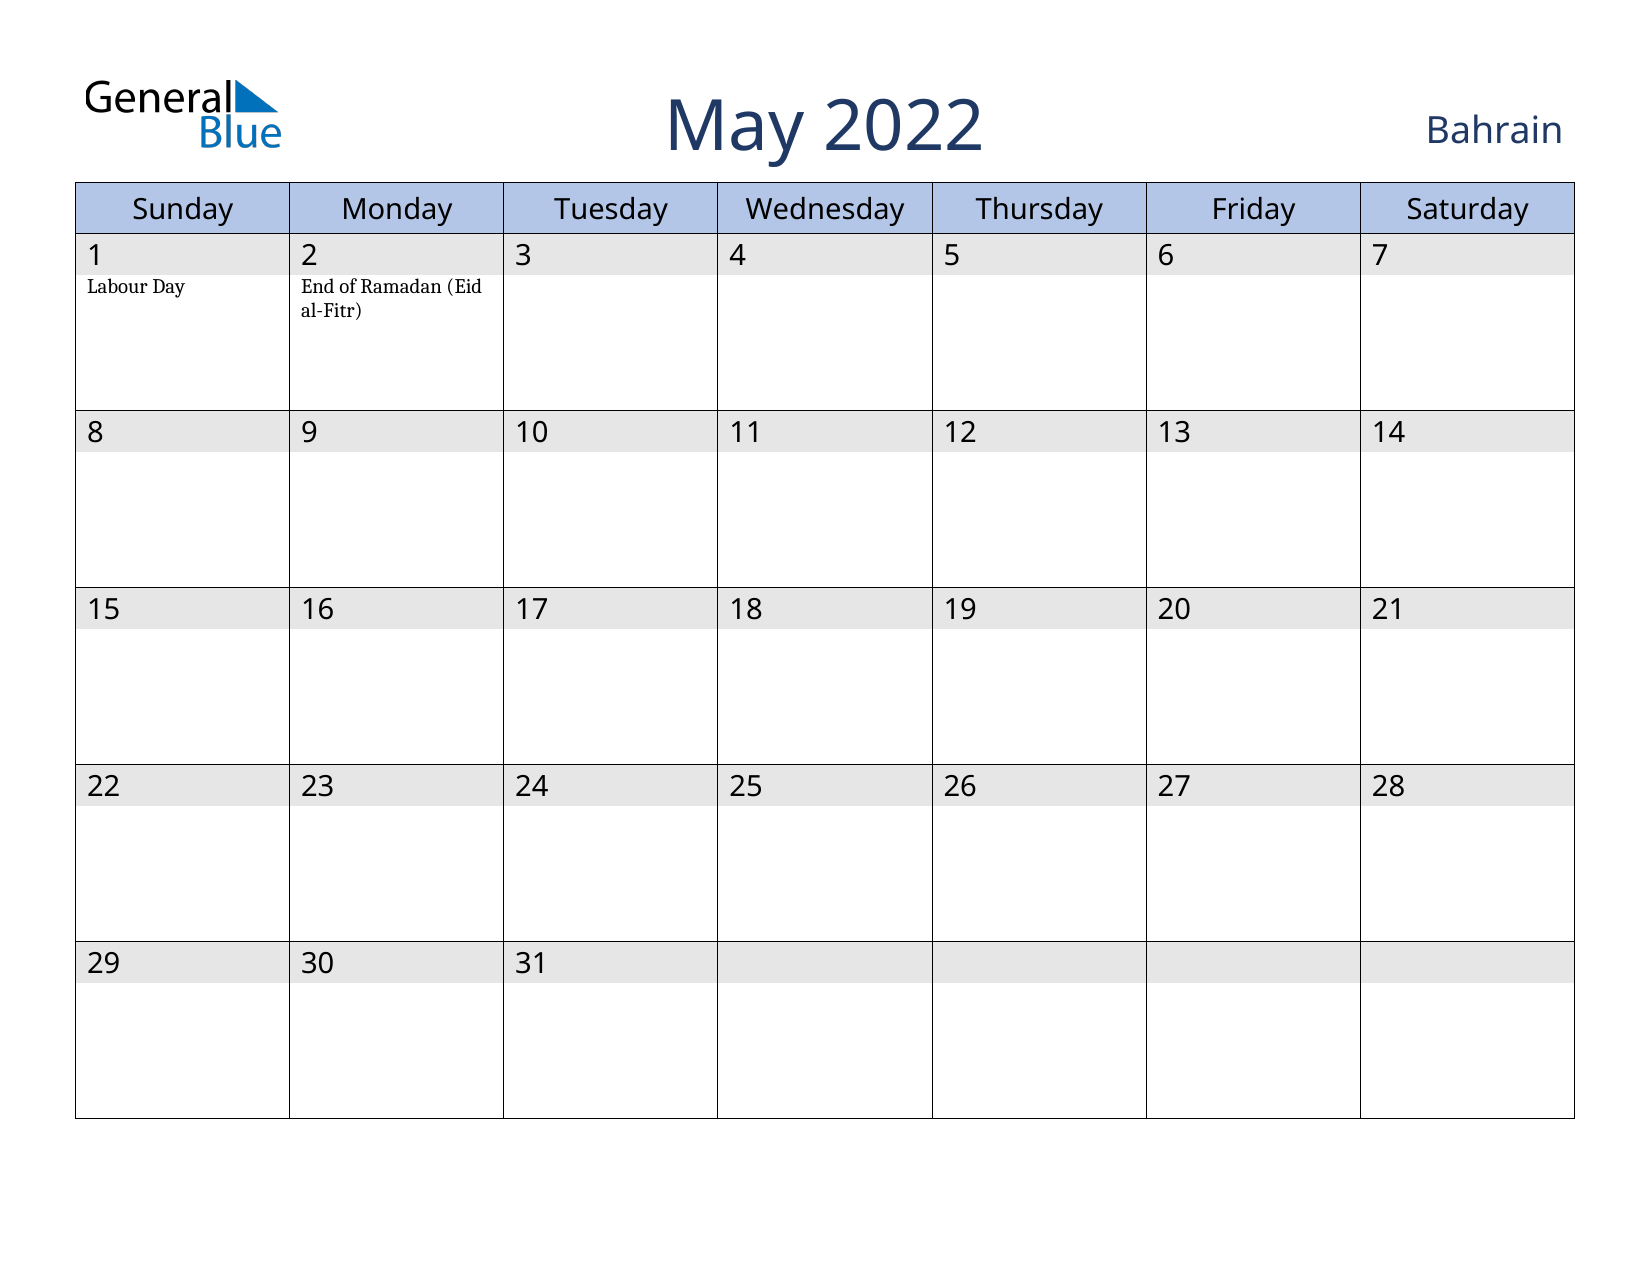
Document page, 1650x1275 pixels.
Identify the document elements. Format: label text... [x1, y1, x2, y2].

table_cell 2 [290, 234, 503, 275]
table_cell [76, 983, 289, 1118]
table_cell [1361, 806, 1574, 941]
table_cell [1147, 275, 1360, 410]
table_cell [718, 275, 932, 410]
table_cell 11 [718, 411, 932, 452]
table_cell [1361, 452, 1574, 587]
table_cell [933, 806, 1146, 941]
table_cell 23 [290, 765, 503, 806]
table_cell 1 [76, 234, 289, 275]
table_cell [1147, 629, 1360, 764]
table_cell End of Ramadan (Eid al-Fitr) [290, 275, 503, 410]
table_cell [933, 629, 1146, 764]
picture [86, 80, 281, 148]
table_cell 16 [290, 588, 503, 629]
table_cell [718, 629, 932, 764]
table_cell [1361, 942, 1574, 983]
table_cell 21 [1361, 588, 1574, 629]
table_cell [718, 942, 932, 983]
table_cell 22 [76, 765, 289, 806]
table_cell [1147, 806, 1360, 941]
table_cell Friday [1147, 183, 1360, 233]
table_cell [718, 983, 932, 1118]
table_cell 14 [1361, 411, 1574, 452]
table_cell 30 [290, 942, 503, 983]
table_cell 19 [933, 588, 1146, 629]
table_cell [1147, 942, 1360, 983]
table_cell Thursday [933, 183, 1146, 233]
table_cell Sunday [76, 183, 289, 233]
table_cell [718, 806, 932, 941]
table_cell 27 [1147, 765, 1360, 806]
table_header Bahrain [1146, 75, 1574, 182]
table_cell [1147, 983, 1360, 1118]
table_cell [504, 275, 717, 410]
table_cell 9 [290, 411, 503, 452]
table_cell 8 [76, 411, 289, 452]
table_cell 7 [1361, 234, 1574, 275]
table_cell 17 [504, 588, 717, 629]
table_cell 26 [933, 765, 1146, 806]
table_cell 12 [933, 411, 1146, 452]
table_cell [1147, 452, 1360, 587]
table_cell 4 [718, 234, 932, 275]
table_cell [290, 452, 503, 587]
table_cell [933, 452, 1146, 587]
table_cell Wednesday [718, 183, 932, 233]
table_cell 18 [718, 588, 932, 629]
table_cell [1361, 275, 1574, 410]
table_cell [504, 629, 717, 764]
table_cell [933, 983, 1146, 1118]
table_cell [76, 452, 289, 587]
table_cell [290, 983, 503, 1118]
table_cell [1361, 629, 1574, 764]
table_cell [504, 983, 717, 1118]
table_cell 6 [1147, 234, 1360, 275]
table_cell 15 [76, 588, 289, 629]
table_cell Tuesday [504, 183, 717, 233]
table_cell 3 [504, 234, 717, 275]
table_cell 28 [1361, 765, 1574, 806]
table_cell Labour Day [76, 275, 289, 410]
table_cell [76, 629, 289, 764]
table_header May 2022 [504, 75, 1146, 182]
table_cell 5 [933, 234, 1146, 275]
table_cell 31 [504, 942, 717, 983]
table_cell [933, 942, 1146, 983]
table_cell 25 [718, 765, 932, 806]
table_cell 10 [504, 411, 717, 452]
table_cell [290, 629, 503, 764]
table_cell [718, 452, 932, 587]
table_cell 13 [1147, 411, 1360, 452]
table_cell [933, 275, 1146, 410]
table_header [76, 75, 503, 182]
table_cell [504, 806, 717, 941]
table_cell 20 [1147, 588, 1360, 629]
table_cell 24 [504, 765, 717, 806]
table_cell Monday [290, 183, 503, 233]
table_cell [504, 452, 717, 587]
table_cell [76, 806, 289, 941]
table_cell [1361, 983, 1574, 1118]
table_cell Saturday [1361, 183, 1574, 233]
table_cell [290, 806, 503, 941]
table_cell 29 [76, 942, 289, 983]
